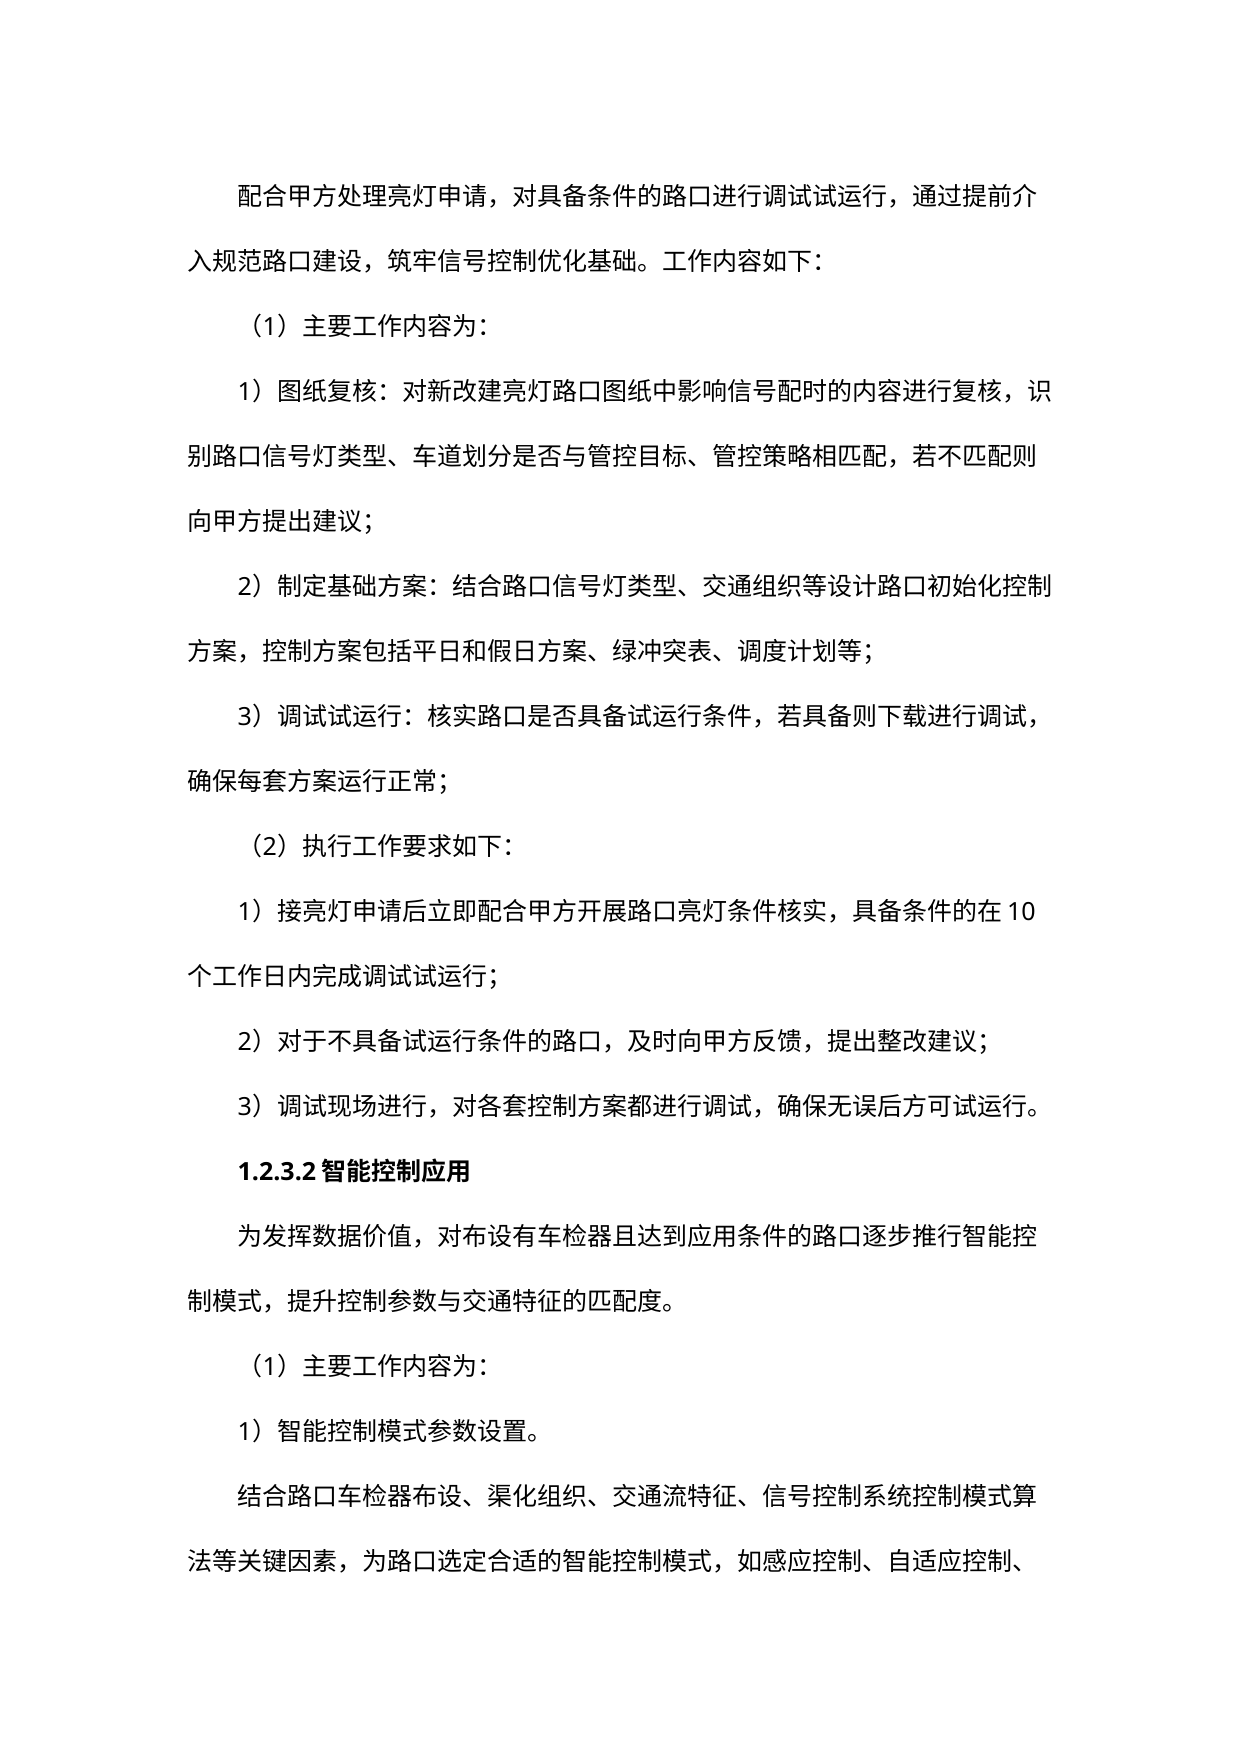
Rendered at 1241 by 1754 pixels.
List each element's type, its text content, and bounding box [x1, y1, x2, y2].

text （2）执行工作要求如下： [187, 812, 1053, 877]
text 2）对于不具备试运行条件的路口，及时向甲方反馈，提出整改建议； [187, 1007, 1053, 1072]
text 1.2.3.2智能控制应用 [187, 1137, 1053, 1202]
text 为发挥数据价值，对布设有车检器且达到应用条件的路口逐步推行智能控制模式，提升控制参数与交通特征的匹配度。 [187, 1202, 1053, 1332]
text 1）接亮灯申请后立即配合甲方开展路口亮灯条件核实，具备条件的在10个工作日内完成调试试运行； [187, 877, 1053, 1007]
text （1）主要工作内容为： [187, 1332, 1053, 1397]
text 2）制定基础方案：结合路口信号灯类型、交通组织等设计路口初始化控制方案，控制方案包括平日和假日方案、绿冲突表、调度计划等； [187, 552, 1053, 682]
text 3）调试现场进行，对各套控制方案都进行调试，确保无误后方可试运行。 [187, 1072, 1053, 1137]
text 配合甲方处理亮灯申请，对具备条件的路口进行调试试运行，通过提前介入规范路口建设，筑牢信号控制优化基础。工作内容如下： [187, 162, 1053, 292]
text 3）调试试运行：核实路口是否具备试运行条件，若具备则下载进行调试，确保每套方案运行正常； [187, 682, 1053, 812]
text 1）图纸复核：对新改建亮灯路口图纸中影响信号配时的内容进行复核，识别路口信号灯类型、车道划分是否与管控目标、管控策略相匹配，若不匹配则向甲方提出建议； [187, 357, 1053, 552]
text （1）主要工作内容为： [187, 292, 1053, 357]
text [187, 1462, 1053, 1592]
text 1）智能控制模式参数设置。 [187, 1397, 1053, 1462]
